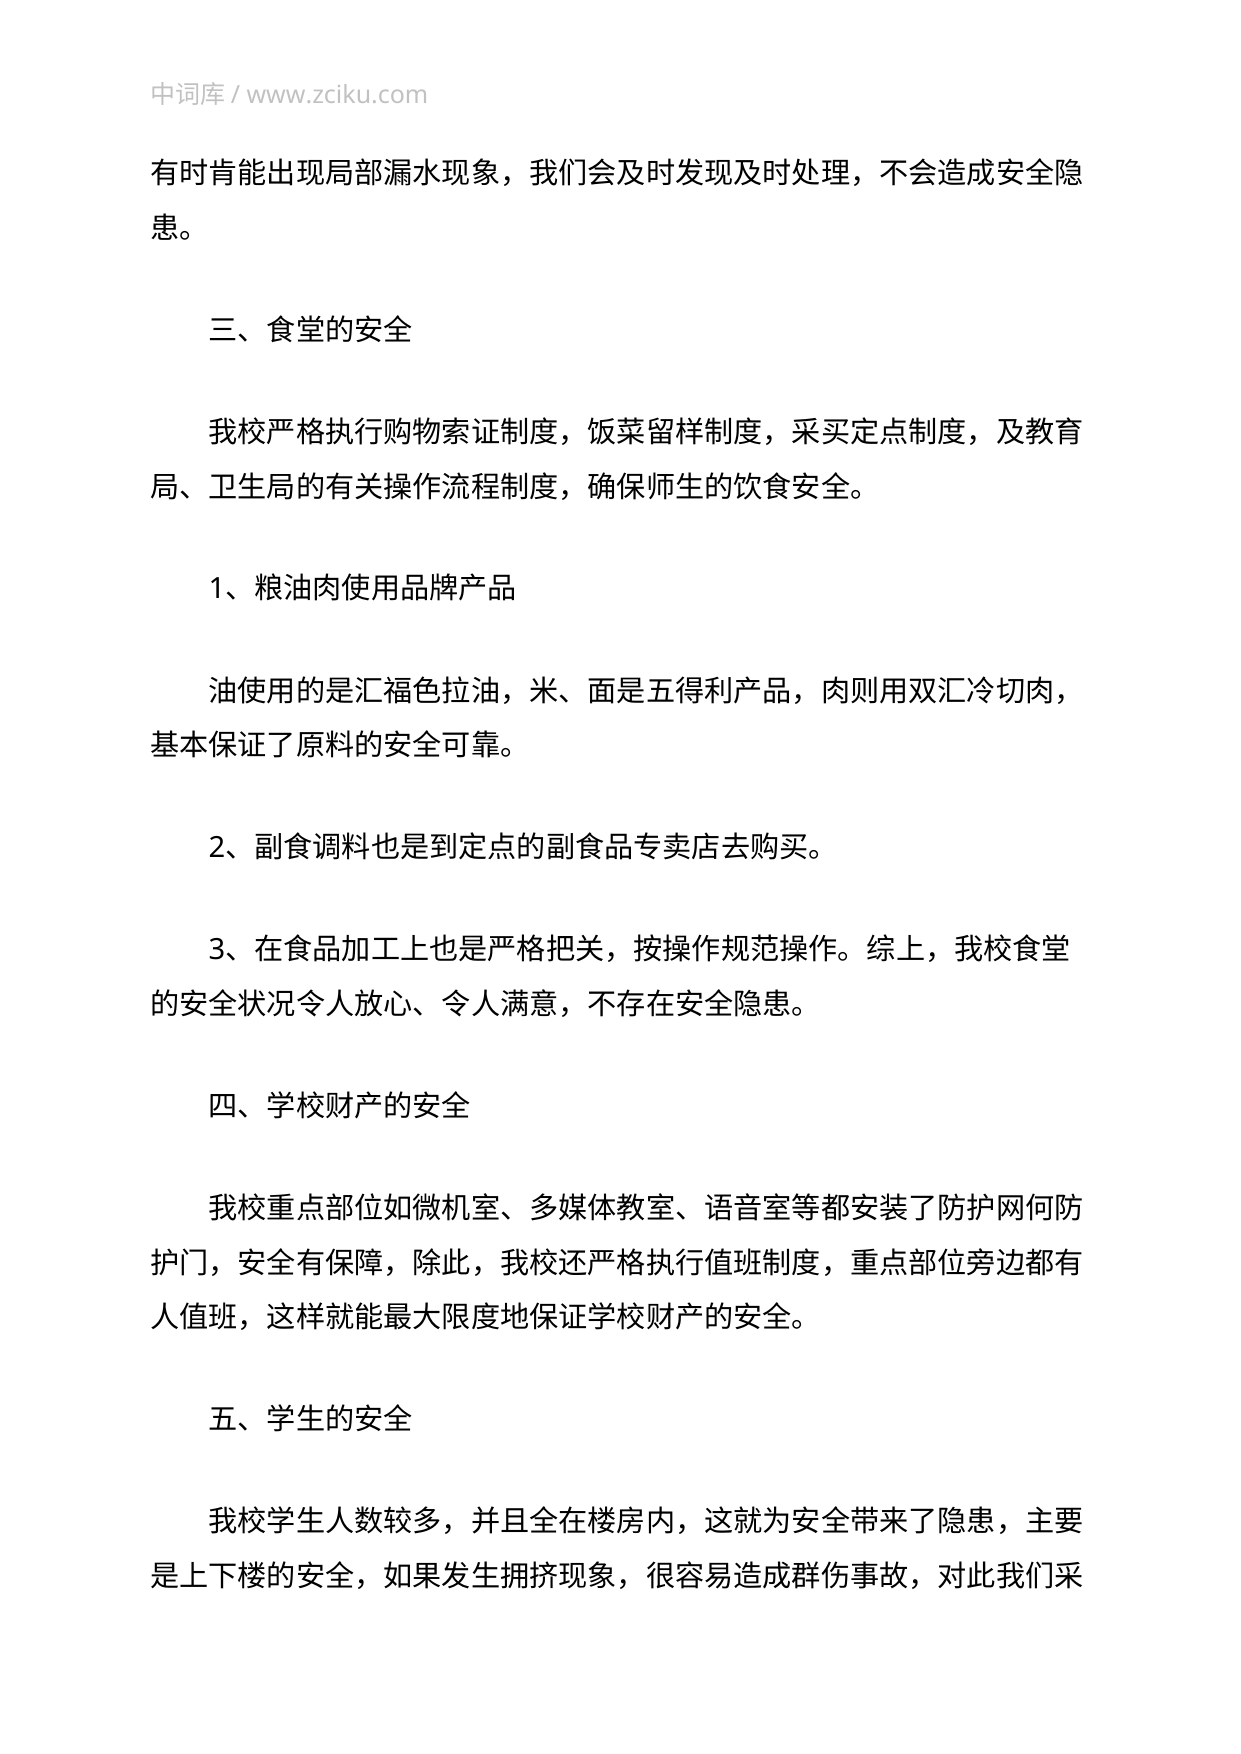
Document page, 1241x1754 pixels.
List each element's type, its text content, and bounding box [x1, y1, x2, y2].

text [150, 150, 1090, 247]
text 五、学生的安全 [150, 1396, 1090, 1438]
text 我校严格执行购物索证制度，饭菜留样制度，采买定点制度，及教育局、卫生局的有关操作流程制度，确保师生的饮食安全。 [150, 408, 1090, 506]
text 3、在食品加工上也是严格把关，按操作规范操作。综上，我校食堂的安全状况令人放心、令人满意，不存在安全隐患。 [150, 926, 1090, 1023]
text 我校重点部位如微机室、多媒体教室、语音室等都安装了防护网何防护门，安全有保障，除此，我校还严格执行值班制度，重点部位旁边都有人值班，这样就能最大限度地保证学校财产的安全。 [150, 1184, 1090, 1336]
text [150, 1498, 1090, 1595]
text 油使用的是汇福色拉油，米、面是五得利产品，肉则用双汇冷切肉，基本保证了原料的安全可靠。 [150, 667, 1090, 764]
text 1、粮油肉使用品牌产品 [150, 565, 1090, 607]
text 2、副食调料也是到定点的副食品专卖店去购买。 [150, 824, 1090, 866]
text 三、食堂的安全 [150, 307, 1090, 349]
text 四、学校财产的安全 [150, 1082, 1090, 1125]
